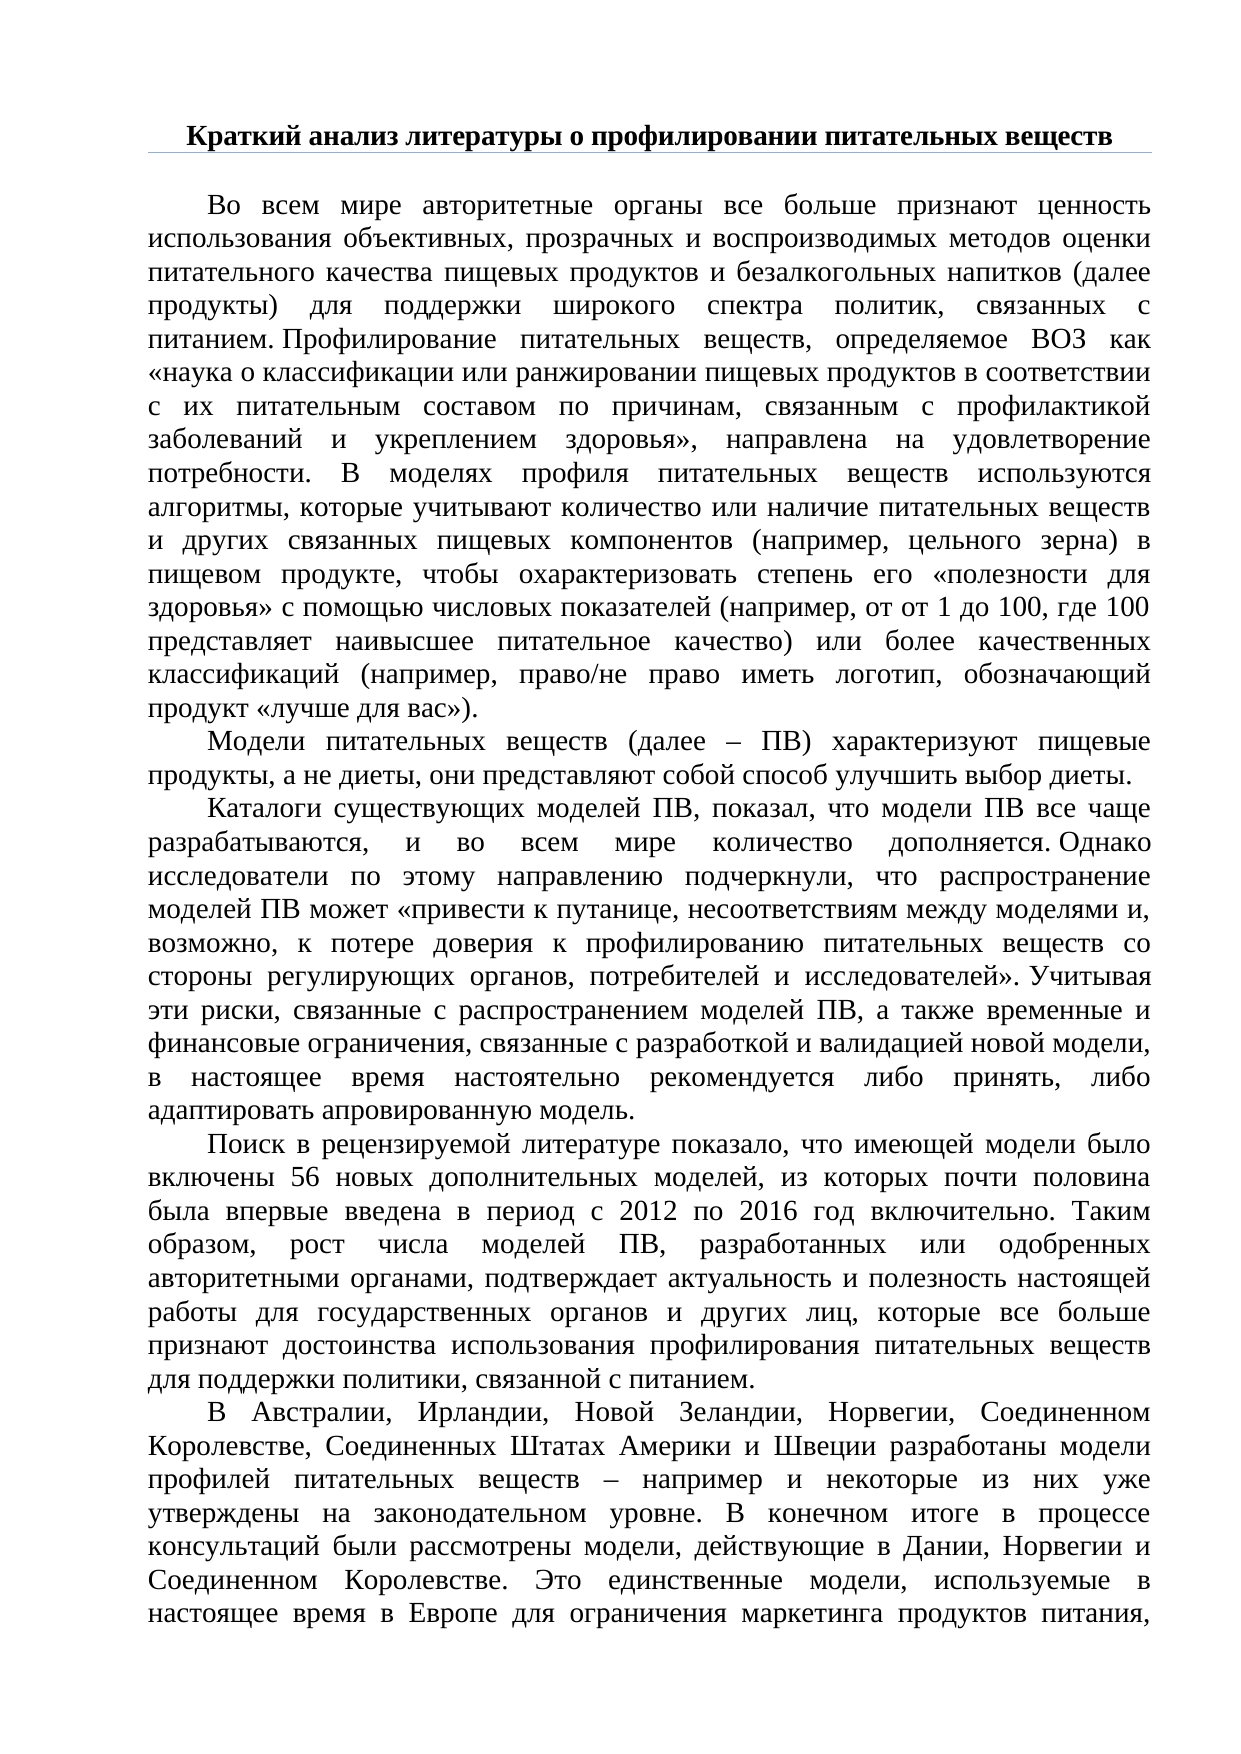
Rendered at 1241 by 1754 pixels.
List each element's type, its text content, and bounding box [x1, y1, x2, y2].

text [148, 1394, 1152, 1629]
text Во всем мире авторитетные органы все больше признают ценность использования объективных, прозрачных и воспроизводимых методов оценки питательного качества пищевых продуктов и безалкогольных напитков (далее продукты) для поддержки широкого спектра политик, связанных с питанием. Профилирование питательных веществ, определяемое ВОЗ как «наука о классификации или ранжировании пищевых продуктов в соответствии с их питательным составом по причинам, связанным с профилактикой заболеваний и укреплением здоровья», направлена на удовлетворение потребности. В моделях профиля питательных веществ используются алгоритмы, которые учитывают количество или наличие питательных веществ и других связанных пищевых компонентов (например, цельного зерна) в пищевом продукте, чтобы охарактеризовать степень его «полезности для здоровья» с помощью числовых показателей (например, от от 1 до 100, где 100 представляет наивысшее питательное качество) или более качественных классификаций (например, право/не право иметь логотип, обозначающий продукт «лучше для вас»). [148, 187, 1152, 723]
text Модели питательных веществ (далее – ПВ) характеризуют пищевые продукты, а не диеты, они представляют собой способ улучшить выбор диеты. [148, 723, 1152, 791]
text Поиск в рецензируемой литературе показало, что имеющей модели было включены 56 новых дополнительных моделей, из которых почти половина была впервые введена в период с 2012 по 2016 год включительно. Таким образом, рост числа моделей ПВ, разработанных или одобренных авторитетными органами, подтверждает актуальность и полезность настоящей работы для государственных органов и других лиц, которые все больше признают достоинства использования профилирования питательных веществ для поддержки политики, связанной с питанием. [148, 1126, 1152, 1394]
text Каталоги существующих моделей ПВ, показал, что модели ПВ все чаще разрабатываются, и во всем мире количество дополняется. Однако исследователи по этому направлению подчеркнули, что распространение моделей ПВ может «привести к путанице, несоответствиям между моделями и, возможно, к потере доверия к профилированию питательных веществ со стороны регулирующих органов, потребителей и исследователей». Учитывая эти риски, связанные с распространением моделей ПВ, а также временные и финансовые ограничения, связанные с разработкой и валидацией новой модели, в настоящее время настоятельно рекомендуется либо принять, либо адаптировать апровированную модель. [148, 791, 1152, 1126]
text Краткий анализ литературы о профилировании питательных веществ [148, 118, 1152, 152]
